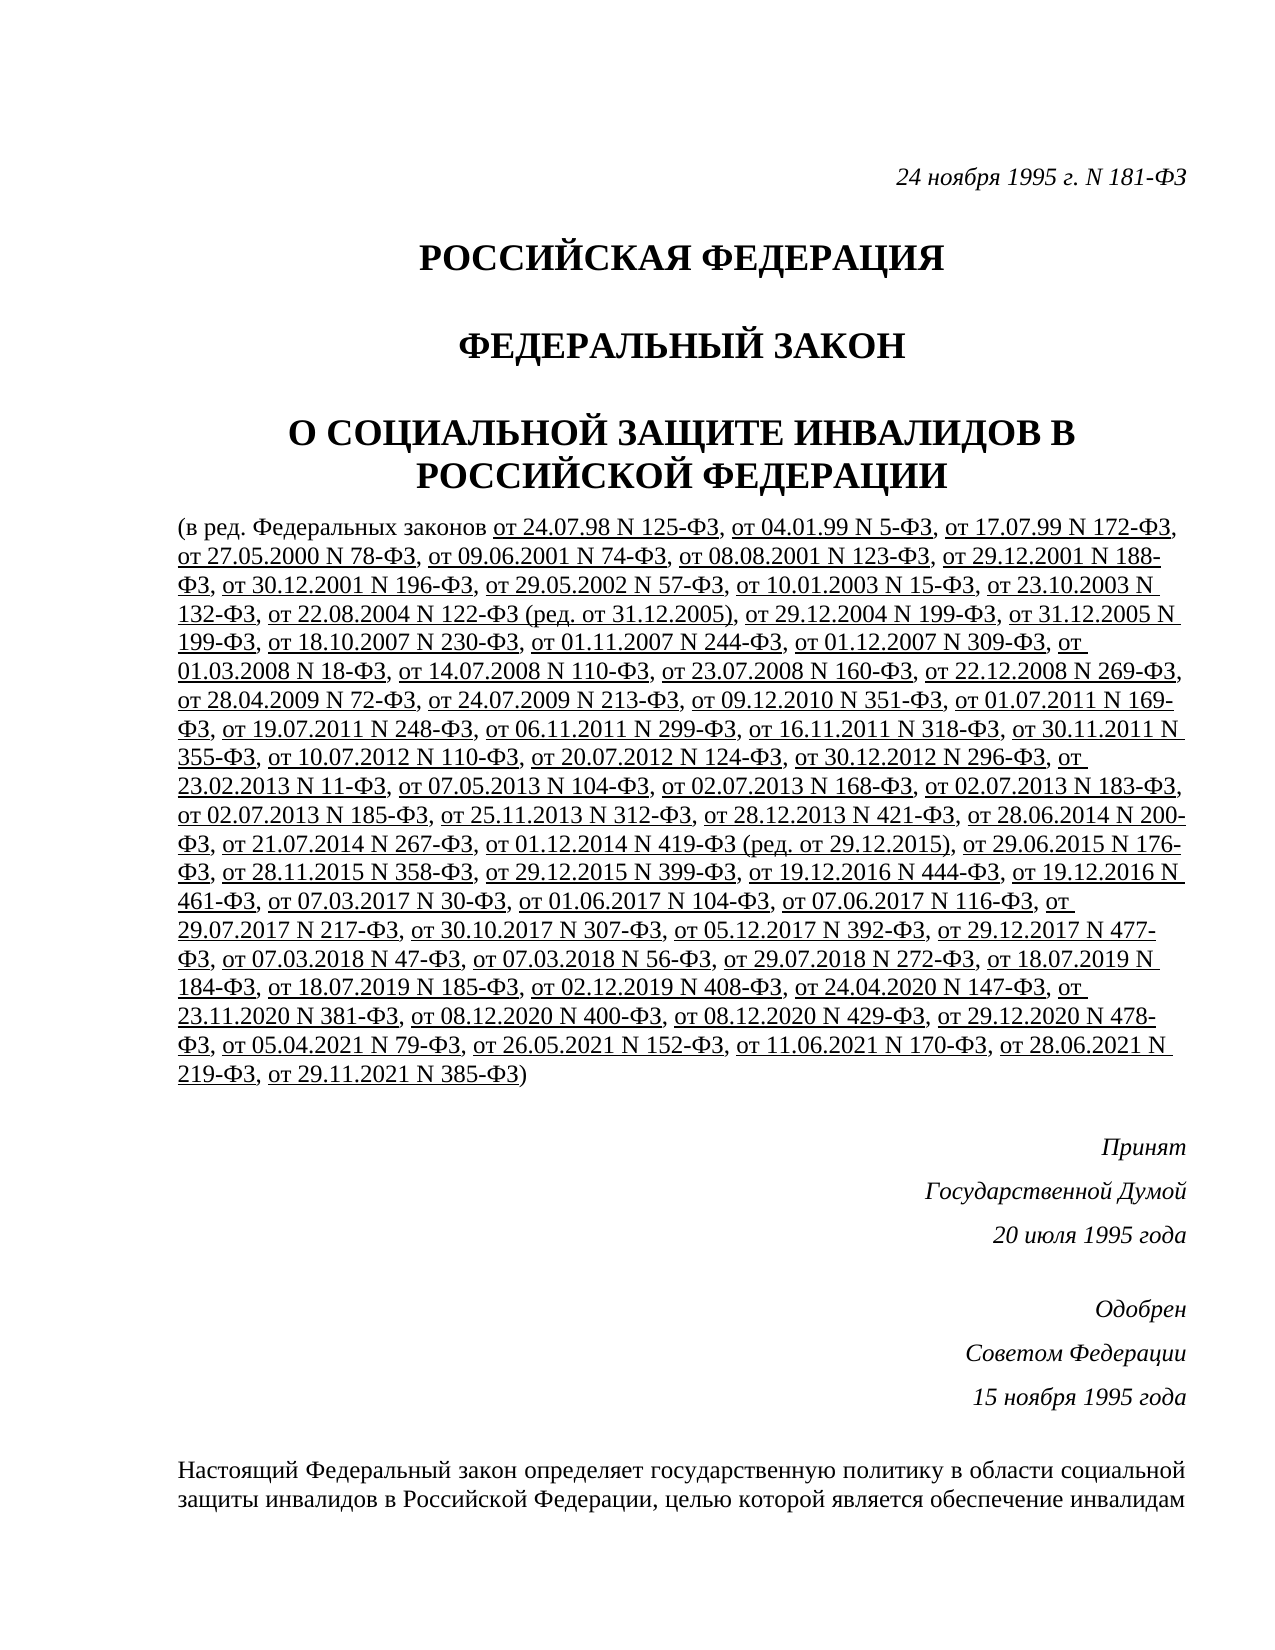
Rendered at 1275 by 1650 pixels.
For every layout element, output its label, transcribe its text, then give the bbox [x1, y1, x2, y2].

text Принят [177, 1132, 1186, 1161]
text (в ред. Федеральных законов от 24.07.98 N 125-ФЗ, от 04.01.99 N 5-ФЗ, от 17.07.99 N 172-ФЗ, от 27.05.2000 N 78-ФЗ, от 09.06.2001 N 74-ФЗ, от 08.08.2001 N 123-ФЗ, от 29.12.2001 N 188-ФЗ, от 30.12.2001 N 196-ФЗ, от 29.05.2002 N 57-ФЗ, от 10.01.2003 N 15-ФЗ, от 23.10.2003 N 132-ФЗ, от 22.08.2004 N 122-ФЗ (ред. от 31.12.2005), от 29.12.2004 N 199-ФЗ, от 31.12.2005 N 199-ФЗ, от 18.10.2007 N 230-ФЗ, от 01.11.2007 N 244-ФЗ, от 01.12.2007 N 309-ФЗ, от 01.03.2008 N 18-ФЗ, от 14.07.2008 N 110-ФЗ, от 23.07.2008 N 160-ФЗ, от 22.12.2008 N 269-ФЗ, от 28.04.2009 N 72-ФЗ, от 24.07.2009 N 213-ФЗ, от 09.12.2010 N 351-ФЗ, от 01.07.2011 N 169-ФЗ, от 19.07.2011 N 248-ФЗ, от 06.11.2011 N 299-ФЗ, от 16.11.2011 N 318-ФЗ, от 30.11.2011 N 355-ФЗ, от 10.07.2012 N 110-ФЗ, от 20.07.2012 N 124-ФЗ, от 30.12.2012 N 296-ФЗ, от 23.02.2013 N 11-ФЗ, от 07.05.2013 N 104-ФЗ, от 02.07.2013 N 168-ФЗ, от 02.07.2013 N 183-ФЗ, от 02.07.2013 N 185-ФЗ, от 25.11.2013 N 312-ФЗ, от 28.12.2013 N 421-ФЗ, от 28.06.2014 N 200-ФЗ, от 21.07.2014 N 267-ФЗ, от 01.12.2014 N 419-ФЗ (ред. от 29.12.2015), от 29.06.2015 N 176-ФЗ, от 28.11.2015 N 358-ФЗ, от 29.12.2015 N 399-ФЗ, от 19.12.2016 N 444-ФЗ, от 19.12.2016 N 461-ФЗ, от 07.03.2017 N 30-ФЗ, от 01.06.2017 N 104-ФЗ, от 07.06.2017 N 116-ФЗ, от 29.07.2017 N 217-ФЗ, от 30.10.2017 N 307-ФЗ, от 05.12.2017 N 392-ФЗ, от 29.12.2017 N 477-ФЗ, от 07.03.2018 N 47-ФЗ, от 07.03.2018 N 56-ФЗ, от 29.07.2018 N 272-ФЗ, от 18.07.2019 N 184-ФЗ, от 18.07.2019 N 185-ФЗ, от 02.12.2019 N 408-ФЗ, от 24.04.2020 N 147-ФЗ, от 23.11.2020 N 381-ФЗ, от 08.12.2020 N 400-ФЗ, от 08.12.2020 N 429-ФЗ, от 29.12.2020 N 478-ФЗ, от 05.04.2021 N 79-ФЗ, от 26.05.2021 N 152-ФЗ, от 11.06.2021 N 170-ФЗ, от 28.06.2021 N 219-ФЗ, от 29.11.2021 N 385-ФЗ) [177, 512, 1186, 1087]
text Государственной Думой [177, 1176, 1186, 1205]
text 20 июля 1995 года [177, 1221, 1186, 1249]
text ФЕДЕРАЛЬНЫЙ ЗАКОН [177, 323, 1186, 366]
text 15 ноября 1995 года [177, 1382, 1186, 1411]
text РОССИЙСКАЯ ФЕДЕРАЦИЯ [177, 236, 1186, 279]
text 24 ноября 1995 г. N 181-ФЗ [177, 162, 1186, 191]
text Одобрен [177, 1294, 1186, 1322]
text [177, 1456, 1186, 1513]
text О СОЦИАЛЬНОЙ ЗАЩИТЕ ИНВАЛИДОВ В РОССИЙСКОЙ ФЕДЕРАЦИИ [177, 411, 1186, 497]
text Советом Федерации [177, 1338, 1186, 1367]
